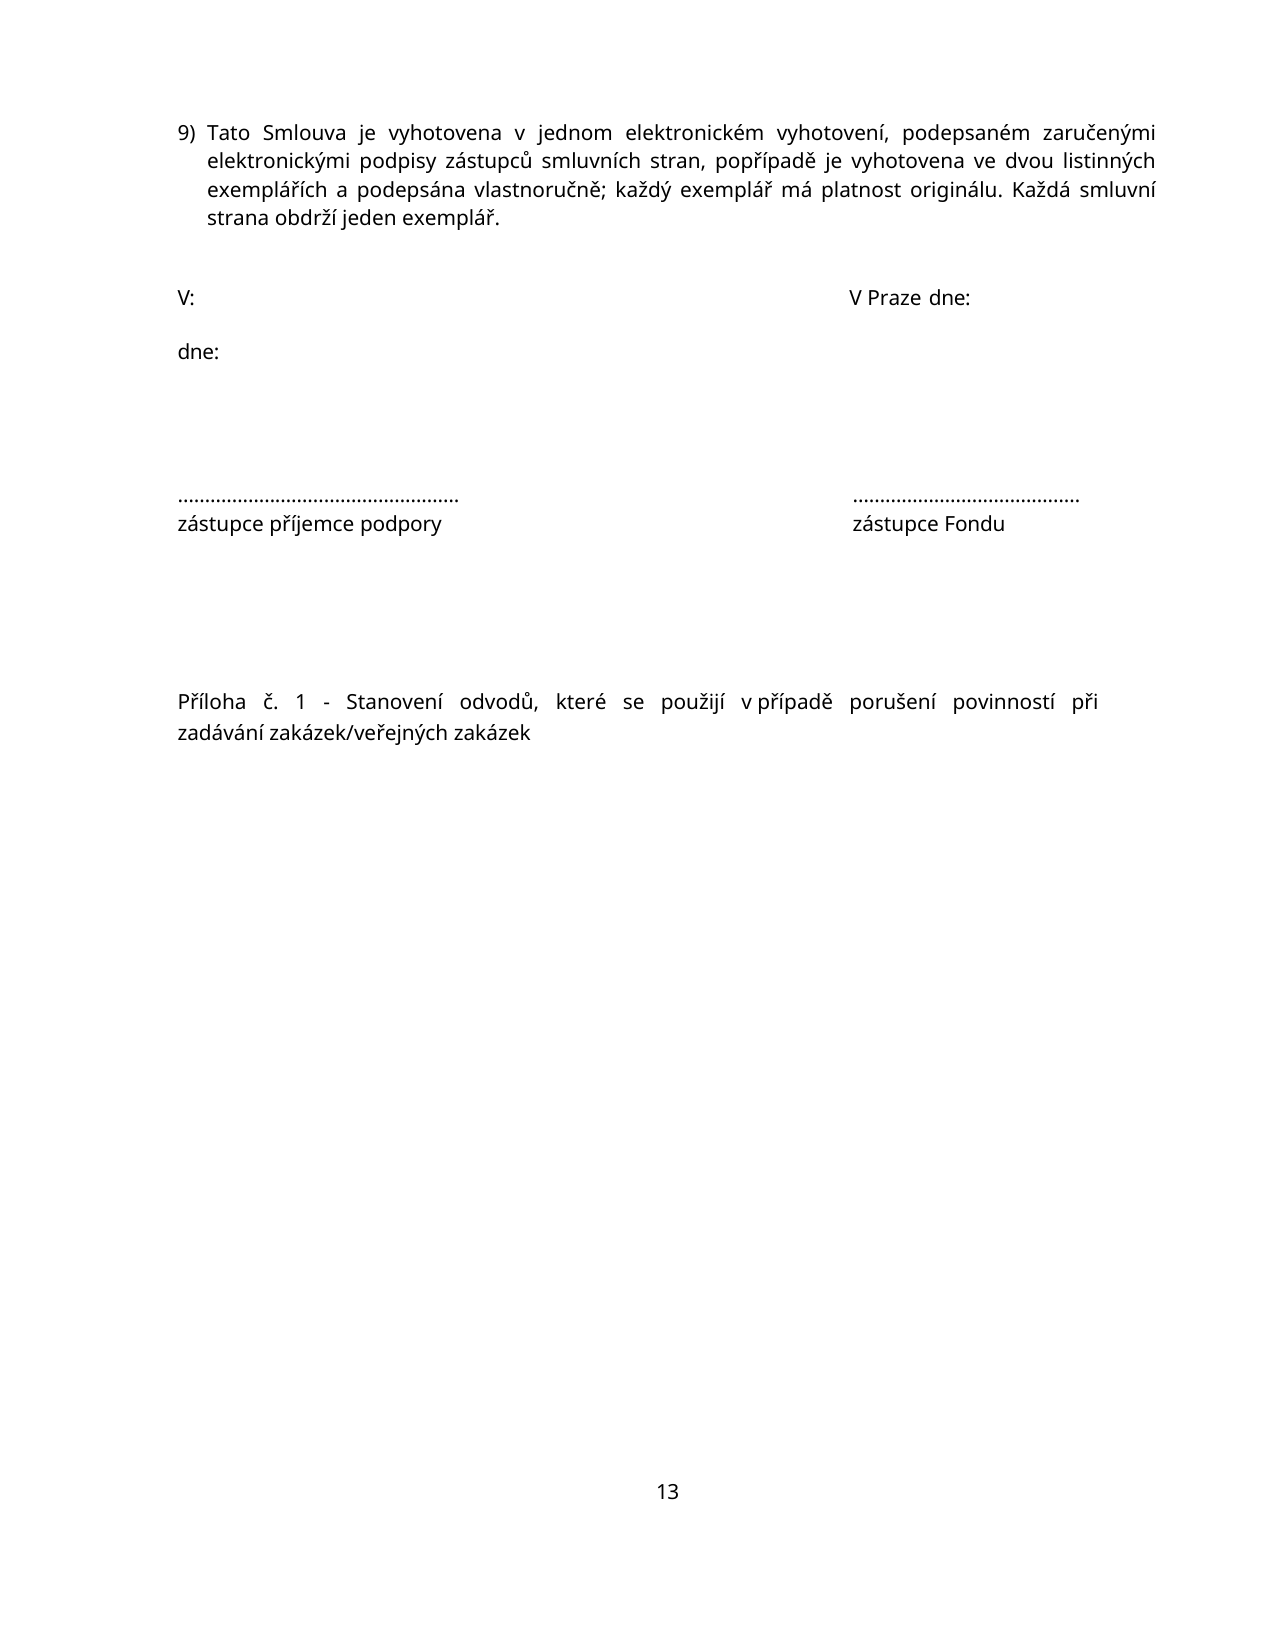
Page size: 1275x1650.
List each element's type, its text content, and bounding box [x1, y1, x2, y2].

text Příloha č. 1 - Stanovení odvodů, které se použijí v případě porušení povinností při zadávání zakázek/veřejných zakázek [177, 687, 1169, 746]
list Tato Smlouva je vyhotovena v jednom elektronickém vyhotovení, podepsaném zaručenými elektronickými podpisy zástupců smluvních stran, popřípadě je vyhotovena ve dvou listinných exemplářích a podepsána vlastnoručně; každý exemplář má platnost originálu. Každá smluvní strana obdrží jeden exemplář. [177, 118, 1157, 232]
text dne: [177, 337, 1169, 366]
text zástupce příjemce podpory zástupce Fondu [177, 509, 1169, 537]
text V: V Praze dne: [177, 283, 1169, 312]
text ……………………………………………. …………………………………… [177, 481, 1169, 509]
